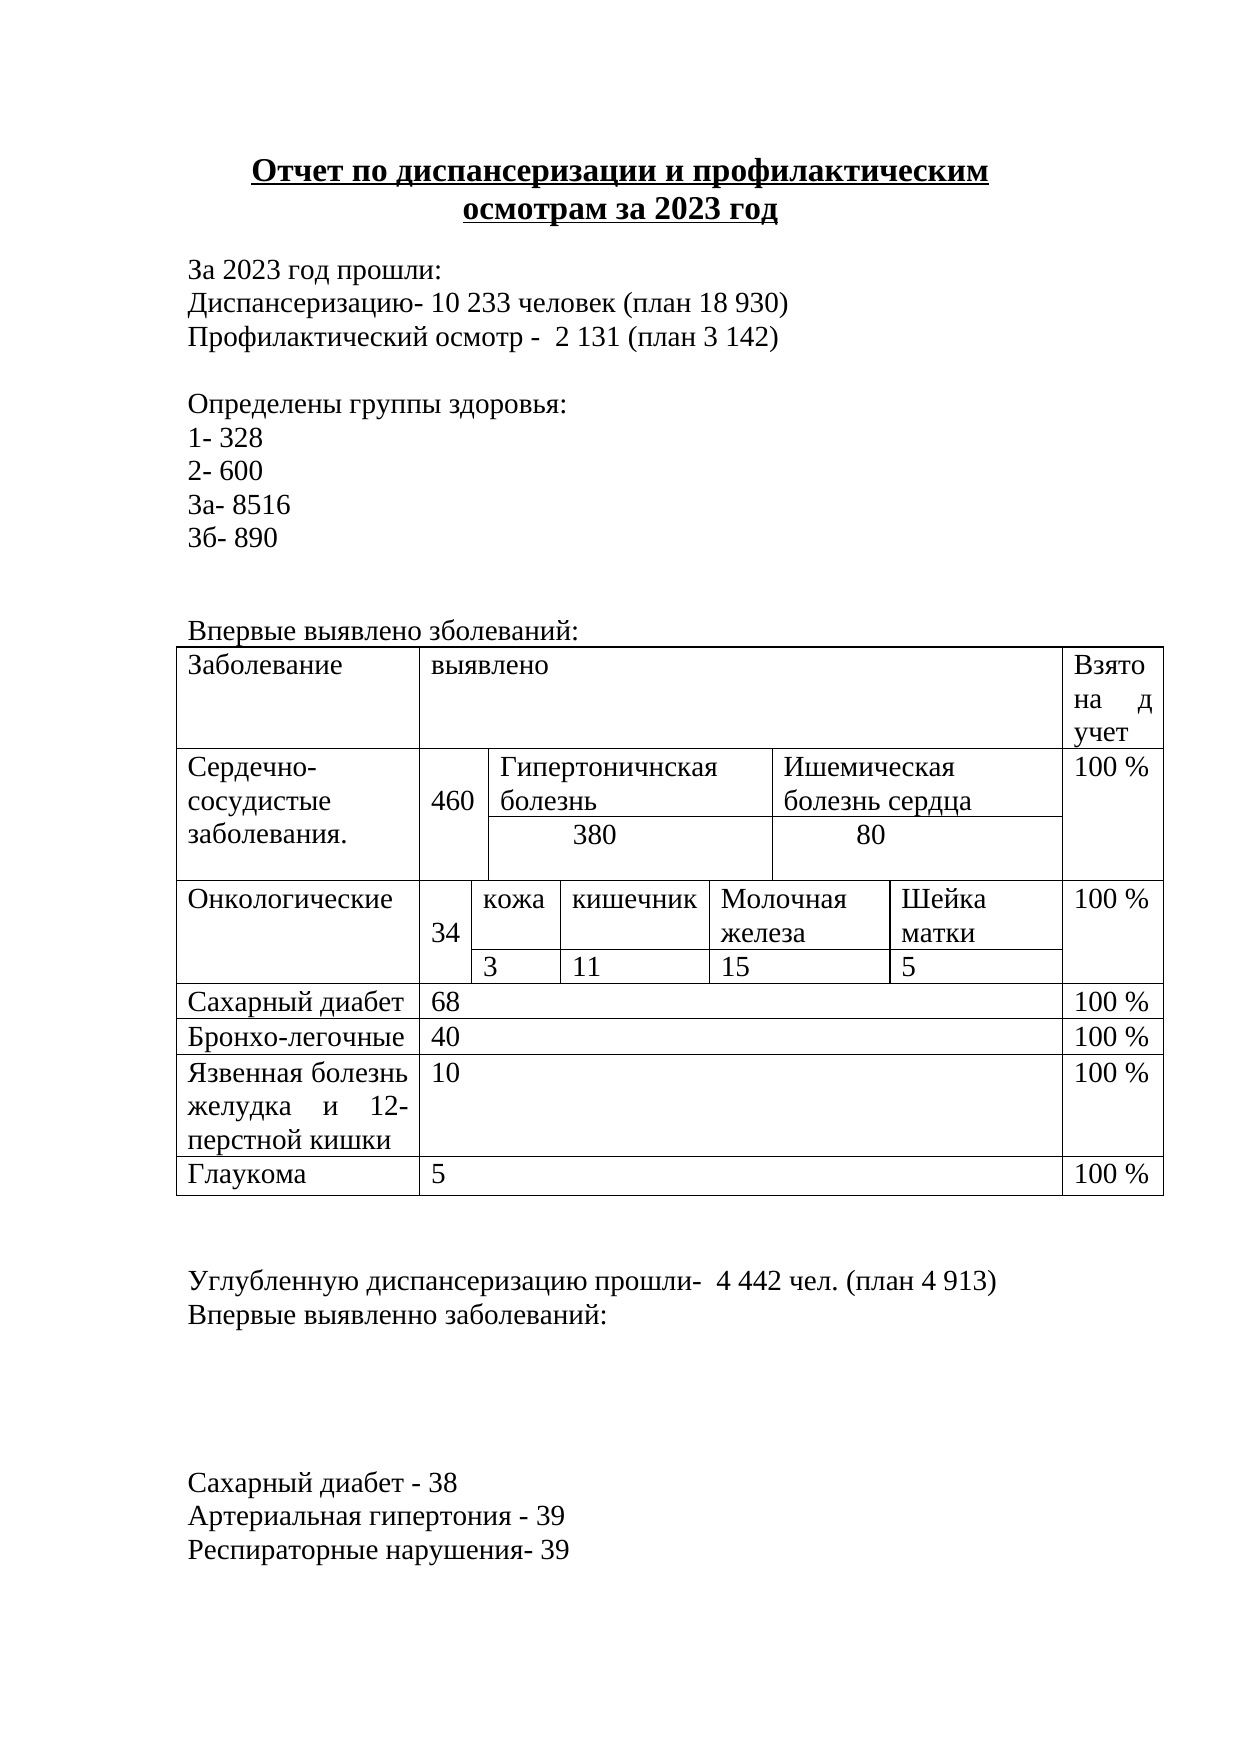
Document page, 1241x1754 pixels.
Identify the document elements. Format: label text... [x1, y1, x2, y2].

text Диспансеризацию- 10 233 человек (план 18 930) [187, 286, 1053, 319]
table_cell 100 % [1063, 984, 1163, 1018]
table_cell 100 % [1063, 1055, 1163, 1156]
table_cell Сердечно-сосудистые заболевания. [177, 749, 419, 880]
table_cell 460 [420, 749, 488, 880]
text За 2023 год прошли: [187, 252, 1053, 286]
text Впервые выявлено зболеваний: [187, 613, 1053, 646]
table_cell Онкологические [177, 881, 419, 983]
table_cell 34 [420, 881, 471, 983]
table_cell 11 [561, 950, 709, 983]
table_cell Бронхо-легочные [177, 1019, 419, 1054]
text Сахарный диабет - 38 [187, 1465, 1053, 1498]
table_header Заболевание [177, 648, 419, 748]
table_header выявлено [420, 648, 1062, 748]
list 600 [187, 453, 1053, 487]
table_cell 68 [420, 984, 1062, 1018]
table_cell 100 % [1063, 1157, 1163, 1195]
table_cell Гипертоничнская болезнь [489, 749, 772, 816]
table_cell 3 [472, 950, 560, 983]
list 3а- 8516 [187, 487, 1053, 520]
list 328 [187, 420, 1053, 453]
text Респираторные нарушения- 39 [187, 1532, 1053, 1565]
table_cell кишечник [561, 881, 709, 948]
table_cell 5 [420, 1157, 1062, 1195]
text Отчет по диспансеризации и профилактическим осмотрам за 2023 год [187, 150, 1053, 227]
table_cell 15 [710, 950, 889, 983]
table_cell Ишемическая болезнь сердца [773, 749, 1062, 816]
table_cell Молочная железа [710, 881, 889, 948]
table_cell Язвенная болезнь желудка и 12-перстной кишки [177, 1055, 419, 1156]
table_cell 80 [773, 817, 1062, 880]
table_header Взято на д учет [1063, 648, 1163, 748]
table_cell 10 [420, 1055, 1062, 1156]
text Углубленную диспансеризацию прошли- 4 442 чел. (план 4 913) [187, 1263, 1053, 1297]
text Профилактический осмотр - 2 131 (план 3 142) [187, 319, 1053, 353]
table_cell 380 [489, 817, 772, 880]
table_cell 100 % [1063, 749, 1163, 880]
table_cell 40 [420, 1019, 1062, 1054]
table_cell Сахарный диабет [177, 984, 419, 1018]
text Артериальная гипертония - 39 [187, 1498, 1053, 1532]
table_cell 100 % [1063, 1019, 1163, 1054]
table_cell 100 % [1063, 881, 1163, 983]
text Впервые выявленно заболеваний: [187, 1297, 1053, 1331]
text Определены группы здоровья: [187, 386, 1053, 420]
table_cell 5 [891, 950, 1062, 983]
table_cell кожа [472, 881, 560, 948]
table_cell Шейка матки [891, 881, 1062, 948]
list 3б- 890 [187, 520, 1053, 554]
table_cell Глаукома [177, 1157, 419, 1195]
